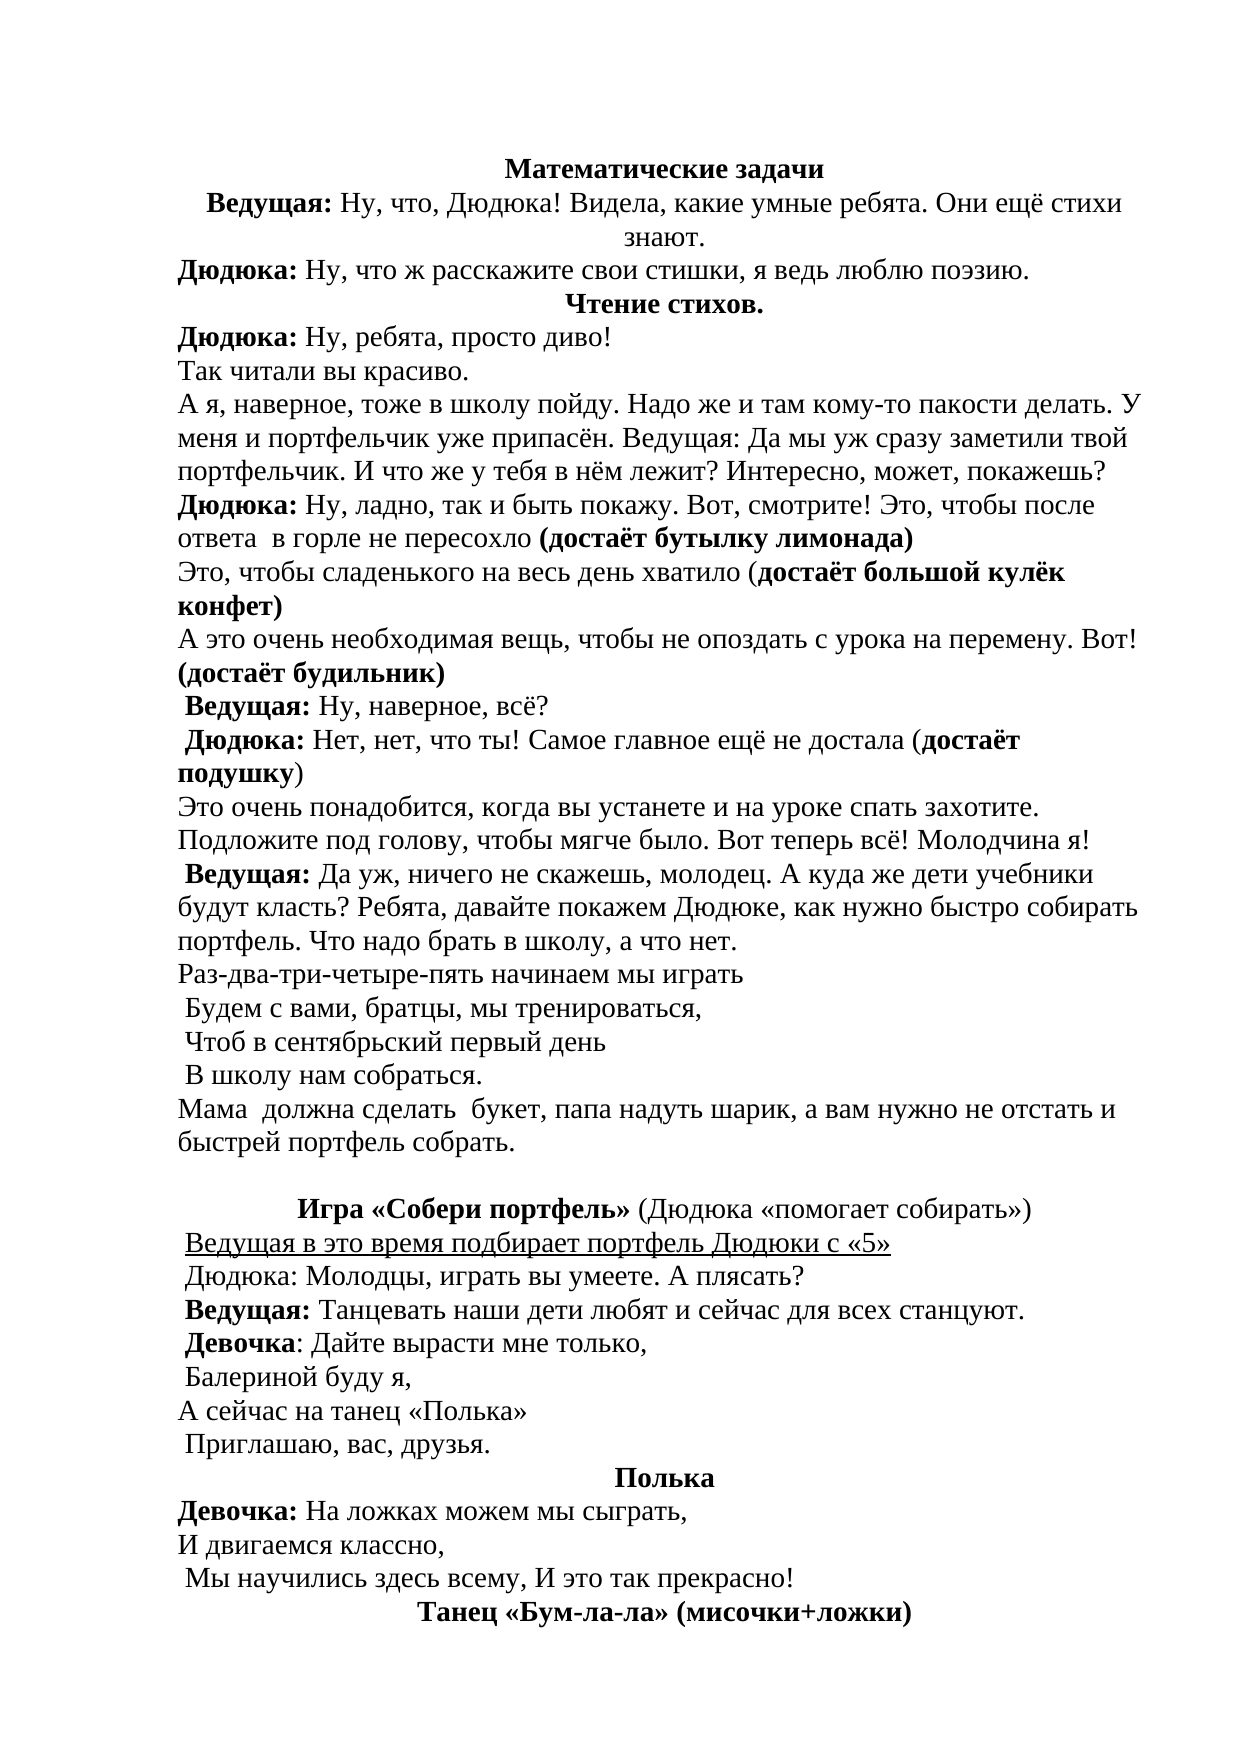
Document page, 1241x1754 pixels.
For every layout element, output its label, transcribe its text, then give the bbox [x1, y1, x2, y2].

text Это очень понадобится, когда вы устанете и на уроке спать захотите. Подложите под голову, чтобы мягче было. Вот теперь всё! Молодчина я! [177, 789, 1152, 856]
text А это очень необходимая вещь, чтобы не опоздать с урока на перемену. Вот! (достаёт будильник) [177, 621, 1152, 688]
text Мама должна сделать букет, папа надуть шарик, а вам нужно не отстать и быстрей портфель собрать. [177, 1091, 1152, 1158]
text А я, наверное, тоже в школу пойду. Надо же и там кому-то пакости делать. У меня и портфельчик уже припасён. Ведущая: Да мы уж сразу заметили твой портфельчик. И что же у тебя в нём лежит? Интересно, может, покажешь? [177, 386, 1152, 487]
text Ведущая: Да уж, ничего не скажешь, молодец. А куда же дети учебники будут класть? Ребята, давайте покажем Дюдюке, как нужно быстро собирать портфель. Что надо брать в школу, а что нет. [177, 856, 1152, 957]
text Так читали вы красиво. [177, 353, 1152, 386]
text Будем с вами, братцы, мы тренироваться, [177, 990, 1152, 1024]
text Дюдюка: Ну, ладно, так и быть покажу. Вот, смотрите! Это, чтобы после ответа в горле не пересохло (достаёт бутылку лимонада) [177, 487, 1152, 554]
text Ведущая в это время подбирает портфель Дюдюки с «5» [177, 1225, 1152, 1258]
text В школу нам собраться. [177, 1057, 1152, 1091]
text Танец «Бум-ла-ла» (мисочки+ложки) [177, 1594, 1152, 1627]
text А сейчас на танец «Полька» [177, 1393, 1152, 1426]
text Чтение стихов. [177, 286, 1152, 319]
text Ведущая: Ну, что, Дюдюка! Видела, какие умные ребята. Они ещё стихи знают. [177, 185, 1152, 252]
text Дюдюка: Молодцы, играть вы умеете. А плясать? [177, 1258, 1152, 1292]
text Дюдюка: Ну, что ж расскажите свои стишки, я ведь люблю поэзию. [177, 252, 1152, 286]
text Это, чтобы сладенького на весь день хватило (достаёт большой кулёк конфет) [177, 554, 1152, 621]
text Дюдюка: Ну, ребята, просто диво! [177, 319, 1152, 353]
text Математические задачи [177, 152, 1152, 185]
text Полька [177, 1460, 1152, 1493]
text Девочка: Дайте вырасти мне только, [177, 1326, 1152, 1359]
text Чтоб в сентябрьский первый день [177, 1024, 1152, 1057]
text Приглашаю, вас, друзья. [177, 1426, 1152, 1460]
text Мы научились здесь всему, И это так прекрасно! [177, 1560, 1152, 1594]
text Девочка: На ложках можем мы сыграть, [177, 1493, 1152, 1527]
text Ведущая: Танцевать наши дети любят и сейчас для всех станцуют. [177, 1292, 1152, 1326]
text Дюдюка: Нет, нет, что ты! Самое главное ещё не достала (достаёт подушку) [177, 722, 1152, 789]
text Балериной буду я, [177, 1359, 1152, 1393]
text Ведущая: Ну, наверное, всё? [177, 688, 1152, 722]
text Игра «Собери портфель» (Дюдюка «помогает собирать») [177, 1191, 1152, 1225]
text И двигаемся классно, [177, 1527, 1152, 1560]
text Раз-два-три-четыре-пять начинаем мы играть [177, 957, 1152, 990]
